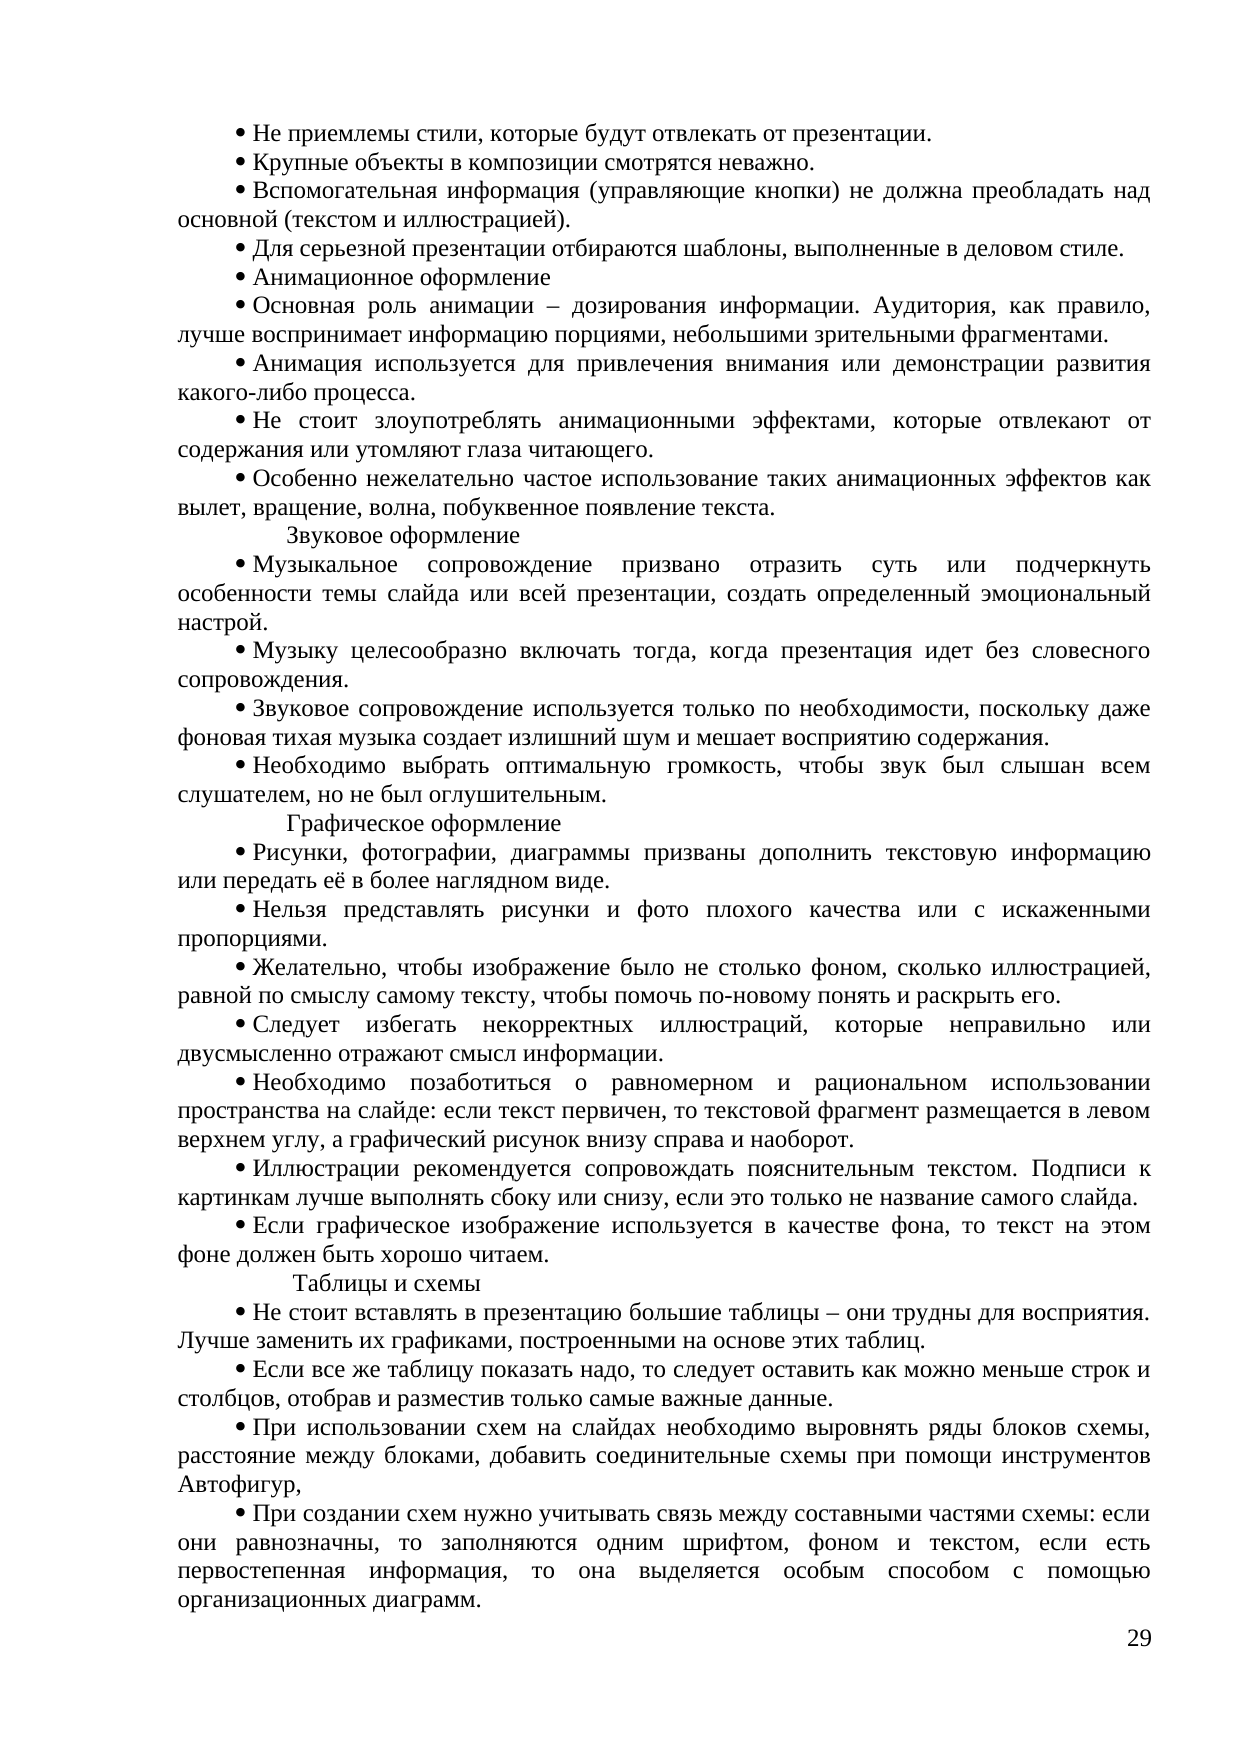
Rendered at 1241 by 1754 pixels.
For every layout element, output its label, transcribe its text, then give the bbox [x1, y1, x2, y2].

list Для серьезной презентации отбираются шаблоны, выполненные в деловом стиле. [177, 233, 1152, 262]
list Не приемлемы стили, которые будут отвлекать от презентации. [177, 118, 1152, 147]
list Нельзя представлять рисунки и фото плохого качества или с искаженными пропорциями. [177, 894, 1152, 952]
list Необходимо позаботиться о равномерном и рациональном использовании пространства на слайде: если текст первичен, то текстовой фрагмент размещается в левом верхнем углу, а графический рисунок внизу справа и наоборот. [177, 1067, 1152, 1153]
list Таблицы и схемы [236, 1268, 1152, 1297]
list Особенно нежелательно частое использование таких анимационных эффектов как вылет, вращение, волна, побуквенное появление текста. [177, 463, 1152, 521]
list Графическое оформление [236, 808, 1152, 837]
list Рисунки, фотографии, диаграммы призваны дополнить текстовую информацию или передать её в более наглядном виде. [177, 837, 1152, 894]
list Следует избегать некорректных иллюстраций, которые неправильно или двусмысленно отражают смысл информации. [177, 1009, 1152, 1067]
list Музыку целесообразно включать тогда, когда презентация идет без словесного сопровождения. [177, 636, 1152, 693]
list При создании схем нужно учитывать связь между составными частями схемы: если они равнозначны, то заполняются одним шрифтом, фоном и текстом, если есть первостепенная информация, то она выделяется особым способом с помощью организационных диаграмм. [177, 1498, 1152, 1613]
list Крупные объекты в композиции смотрятся неважно. [177, 147, 1152, 176]
list Звуковое оформление [236, 521, 1152, 549]
list Если все же таблицу показать надо, то следует оставить как можно меньше строк и столбцов, отобрав и разместив только самые важные данные. [177, 1354, 1152, 1412]
list Основная роль анимации – дозирования информации. Аудитория, как правило, лучше воспринимает информацию порциями, небольшими зрительными фрагментами. [177, 291, 1152, 348]
list Не стоит злоупотреблять анимационными эффектами, которые отвлекают от содержания или утомляют глаза читающего. [177, 406, 1152, 463]
list При использовании схем на слайдах необходимо выровнять ряды блоков схемы, расстояние между блоками, добавить соединительные схемы при помощи инструментов Автофигур, [177, 1412, 1152, 1498]
list Если графическое изображение используется в качестве фона, то текст на этом фоне должен быть хорошо читаем. [177, 1211, 1152, 1268]
list Не стоит вставлять в презентацию большие таблицы – они трудны для восприятия. Лучше заменить их графиками, построенными на основе этих таблиц. [177, 1297, 1152, 1354]
list Звуковое сопровождение используется только по необходимости, поскольку даже фоновая тихая музыка создает излишний шум и мешает восприятию содержания. [177, 693, 1152, 751]
list Музыкальное сопровождение призвано отразить суть или подчеркнуть особенности темы слайда или всей презентации, создать определенный эмоциональный настрой. [177, 549, 1152, 636]
list Анимационное оформление [177, 262, 1152, 291]
list Необходимо выбрать оптимальную громкость, чтобы звук был слышан всем слушателем, но не был оглушительным. [177, 751, 1152, 808]
list Желательно, чтобы изображение было не столько фоном, сколько иллюстрацией, равной по смыслу самому тексту, чтобы помочь по-новому понять и раскрыть его. [177, 952, 1152, 1009]
list Анимация используется для привлечения внимания или демонстрации развития какого-либо процесса. [177, 348, 1152, 406]
list Вспомогательная информация (управляющие кнопки) не должна преобладать над основной (текстом и иллюстрацией). [177, 176, 1152, 233]
list Иллюстрации рекомендуется сопровождать пояснительным текстом. Подписи к картинкам лучше выполнять сбоку или снизу, если это только не название самого слайда. [177, 1153, 1152, 1211]
